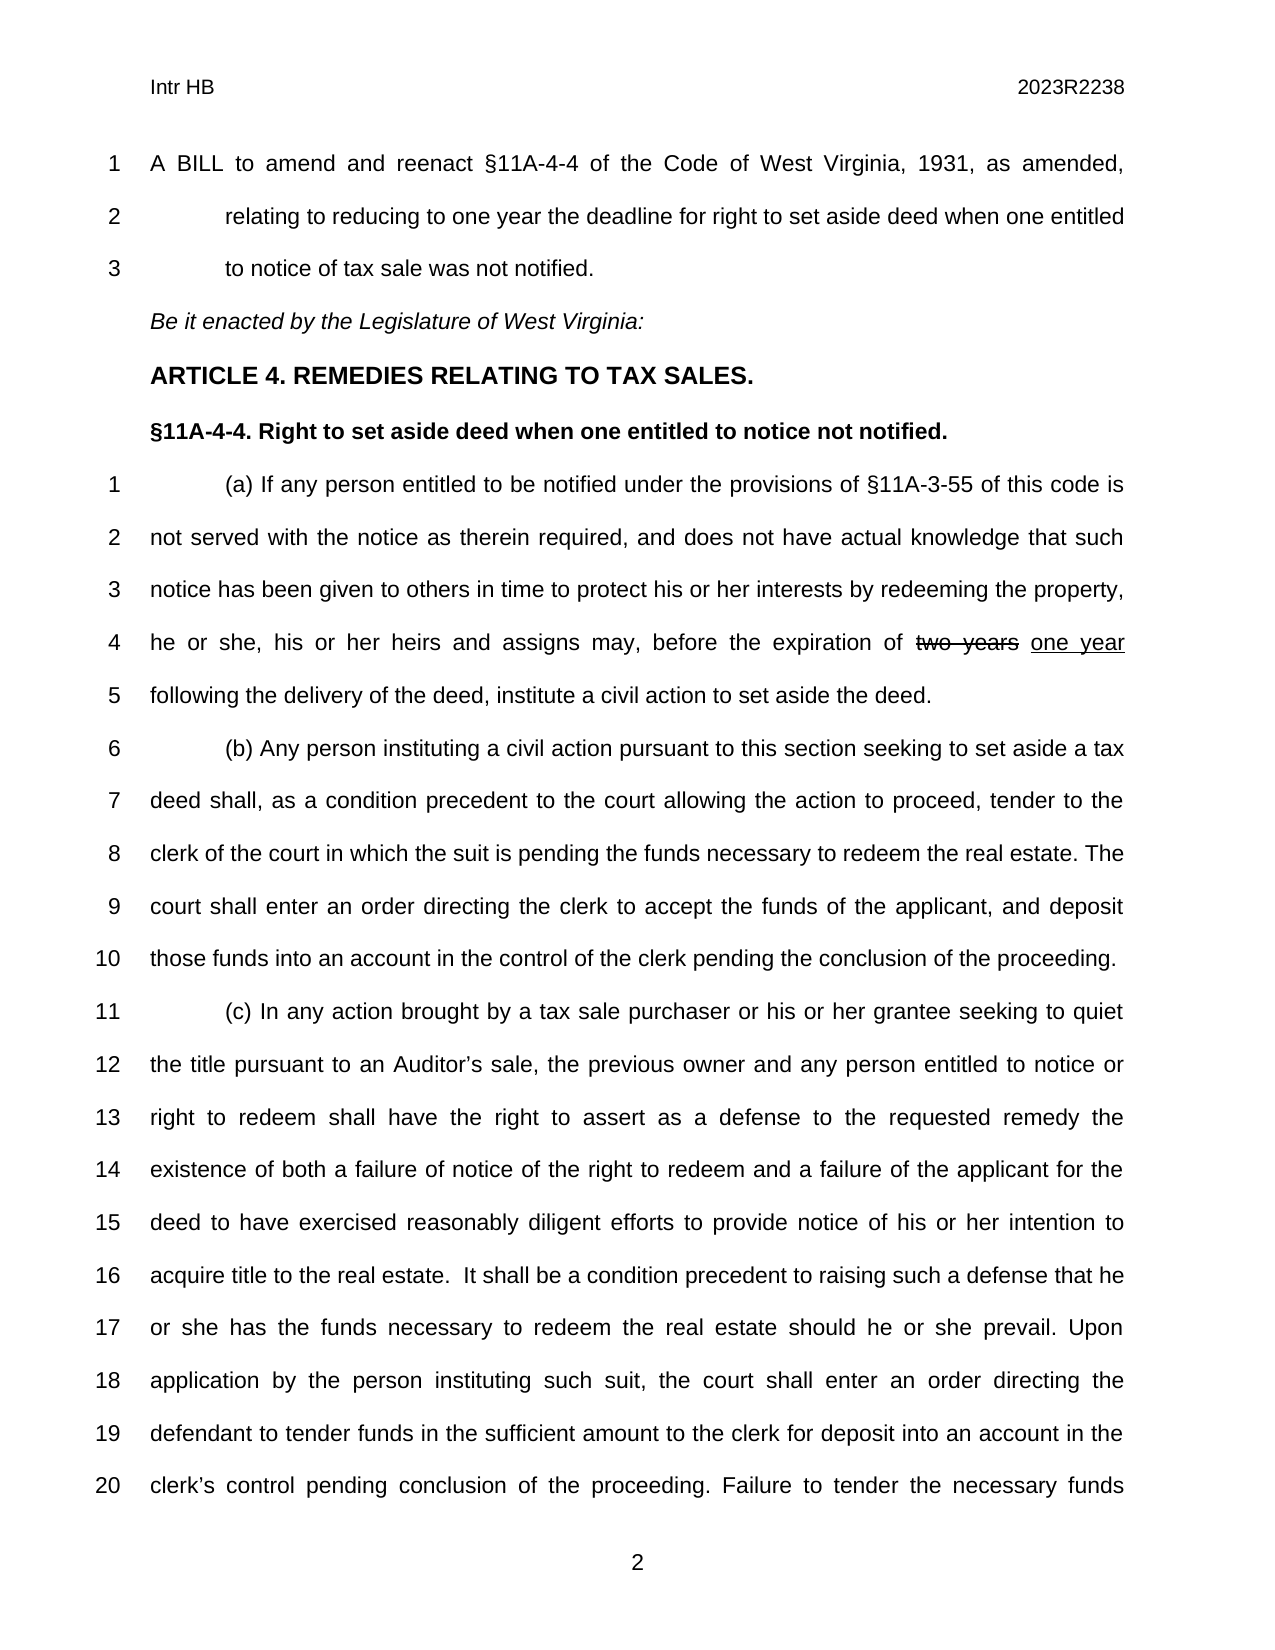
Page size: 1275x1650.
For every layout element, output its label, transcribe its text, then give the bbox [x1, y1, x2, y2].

text (a) If any person entitled to be notified under the provisions of §11A-3-55 of this code is not served with the notice as therein required, and does not have actual knowledge that such notice has been given to others in time to protect his or her interests by redeeming the property, he or she, his or her heirs and assigns may, before the expiration of two years one year following the delivery of the deed, institute a civil action to set aside the deed. [150, 471, 1125, 708]
text Be it enacted by the Legislature of West Virginia: [150, 308, 1125, 334]
text (b) Any person instituting a civil action pursuant to this section seeking to set aside a tax deed shall, as a condition precedent to the court allowing the action to proceed, tender to the clerk of the court in which the suit is pending the funds necessary to redeem the real estate. The court shall enter an order directing the clerk to accept the funds of the applicant, and deposit those funds into an account in the control of the clerk pending the conclusion of the proceeding. [150, 734, 1125, 972]
subtitle §11A-4-4. Right to set aside deed when one entitled to notice not notified. [150, 418, 1125, 445]
title A BILL to amend and reenact §11A-4-4 of the Code of West Virginia, 1931, as amended, relating to reducing to one year the deadline for right to set aside deed when one entitled to notice of tax sale was not notified. [150, 150, 1125, 282]
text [150, 998, 1125, 1499]
subtitle ARTICLE 4. REMEDIES RELATING TO TAX SALES. [150, 361, 1125, 389]
